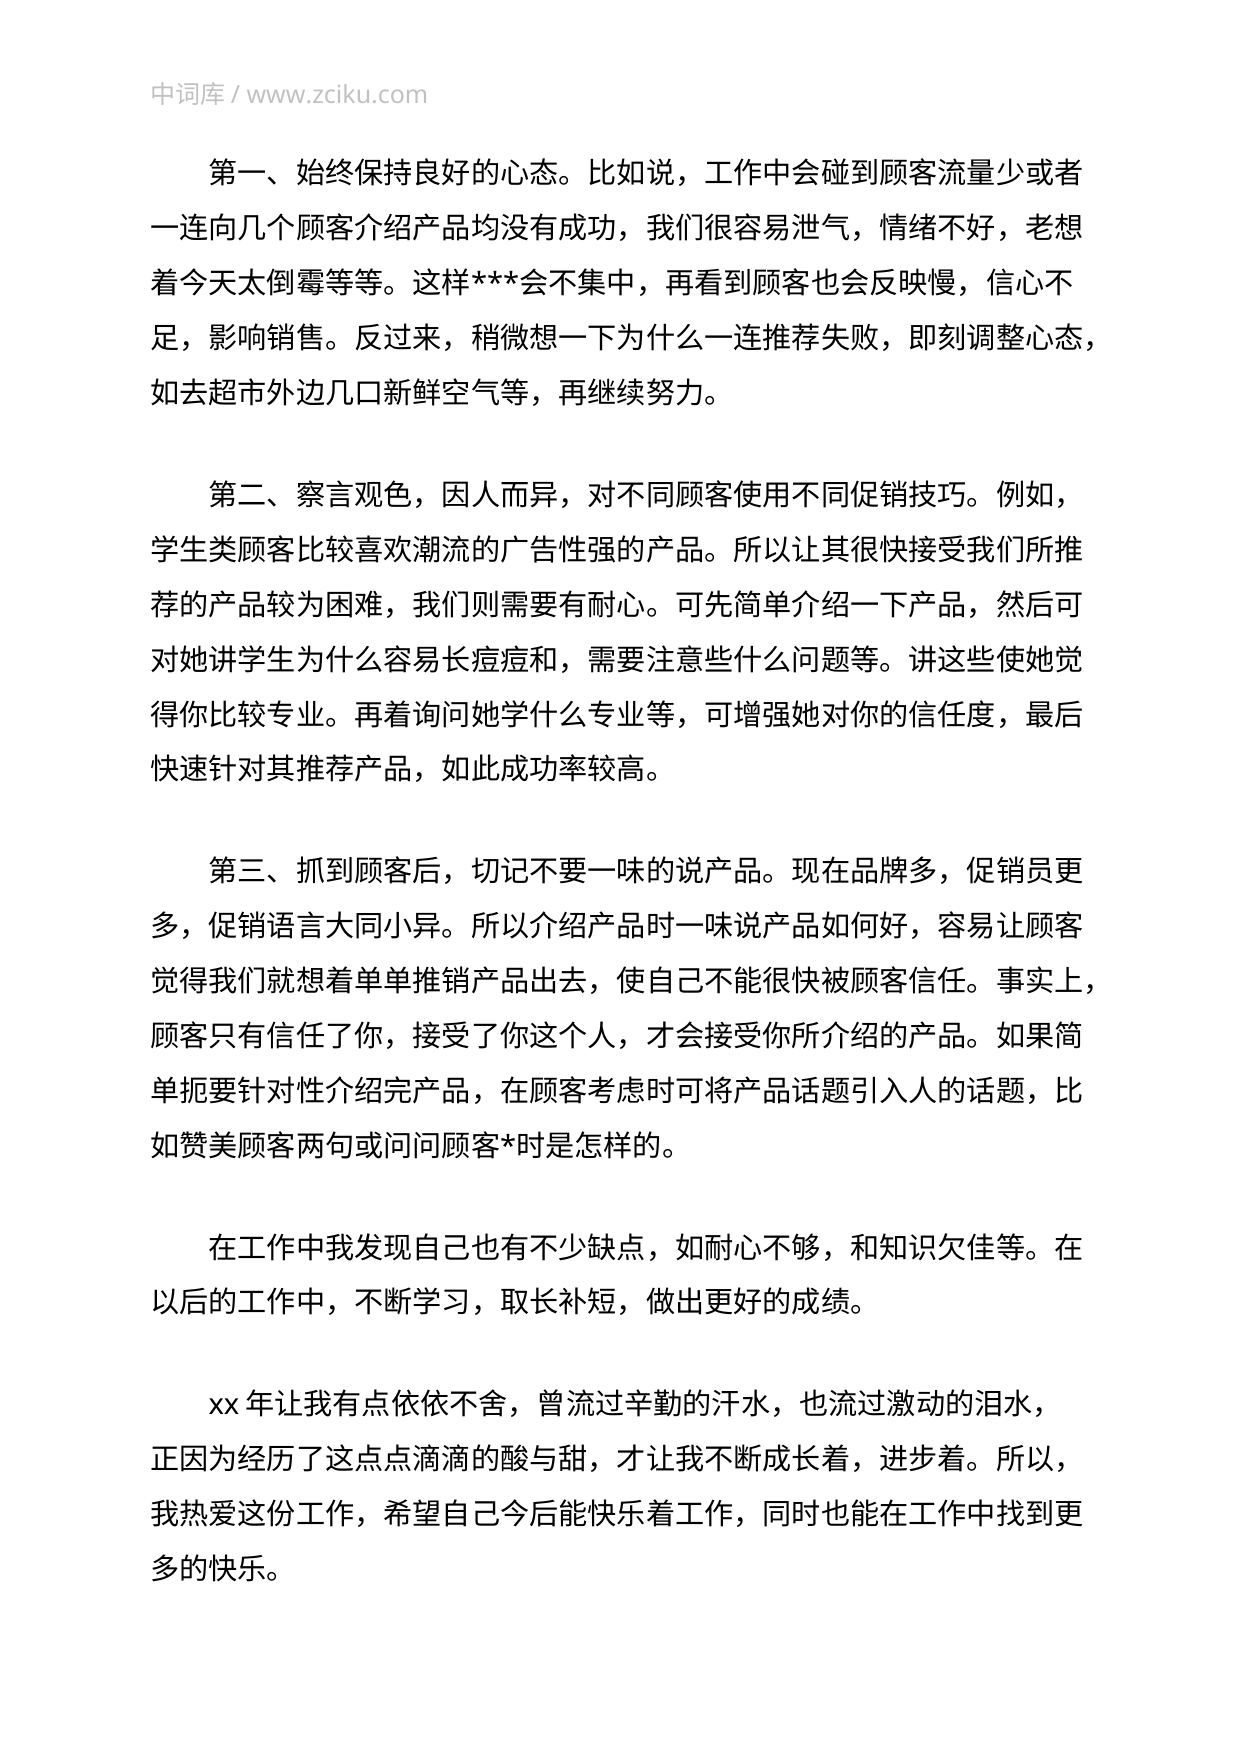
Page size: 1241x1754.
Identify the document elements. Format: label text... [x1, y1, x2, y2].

text 第一、始终保持良好的心态。比如说，工作中会碰到顾客流量少或者一连向几个顾客介绍产品均没有成功，我们很容易泄气，情绪不好，老想着今天太倒霉等等。这样***会不集中，再看到顾客也会反映慢，信心不足，影响销售。反过来，稍微想一下为什么一连推荐失败，即刻调整心态，如去超市外边几口新鲜空气等，再继续努力。 [150, 150, 1090, 412]
text 第二、察言观色，因人而异，对不同顾客使用不同促销技巧。例如，学生类顾客比较喜欢潮流的广告性强的产品。所以让其很快接受我们所推荐的产品较为困难，我们则需要有耐心。可先简单介绍一下产品，然后可对她讲学生为什么容易长痘痘和，需要注意些什么问题等。讲这些使她觉得你比较专业。再着询问她学什么专业等，可增强她对你的信任度，最后快速针对其推荐产品，如此成功率较高。 [150, 471, 1090, 788]
text xx年让我有点依依不舍，曾流过辛勤的汗水，也流过激动的泪水，正因为经历了这点点滴滴的酸与甜，才让我不断成长着，进步着。所以，我热爱这份工作，希望自己今后能快乐着工作，同时也能在工作中找到更多的快乐。 [150, 1381, 1090, 1588]
text 在工作中我发现自己也有不少缺点，如耐心不够，和知识欠佳等。在以后的工作中，不断学习，取长补短，做出更好的成绩。 [150, 1224, 1090, 1321]
text 第三、抓到顾客后，切记不要一味的说产品。现在品牌多，促销员更多，促销语言大同小异。所以介绍产品时一味说产品如何好，容易让顾客觉得我们就想着单单推销产品出去，使自己不能很快被顾客信任。事实上，顾客只有信任了你，接受了你这个人，才会接受你所介绍的产品。如果简单扼要针对性介绍完产品，在顾客考虑时可将产品话题引入人的话题，比如赞美顾客两句或问问顾客*时是怎样的。 [150, 848, 1090, 1164]
